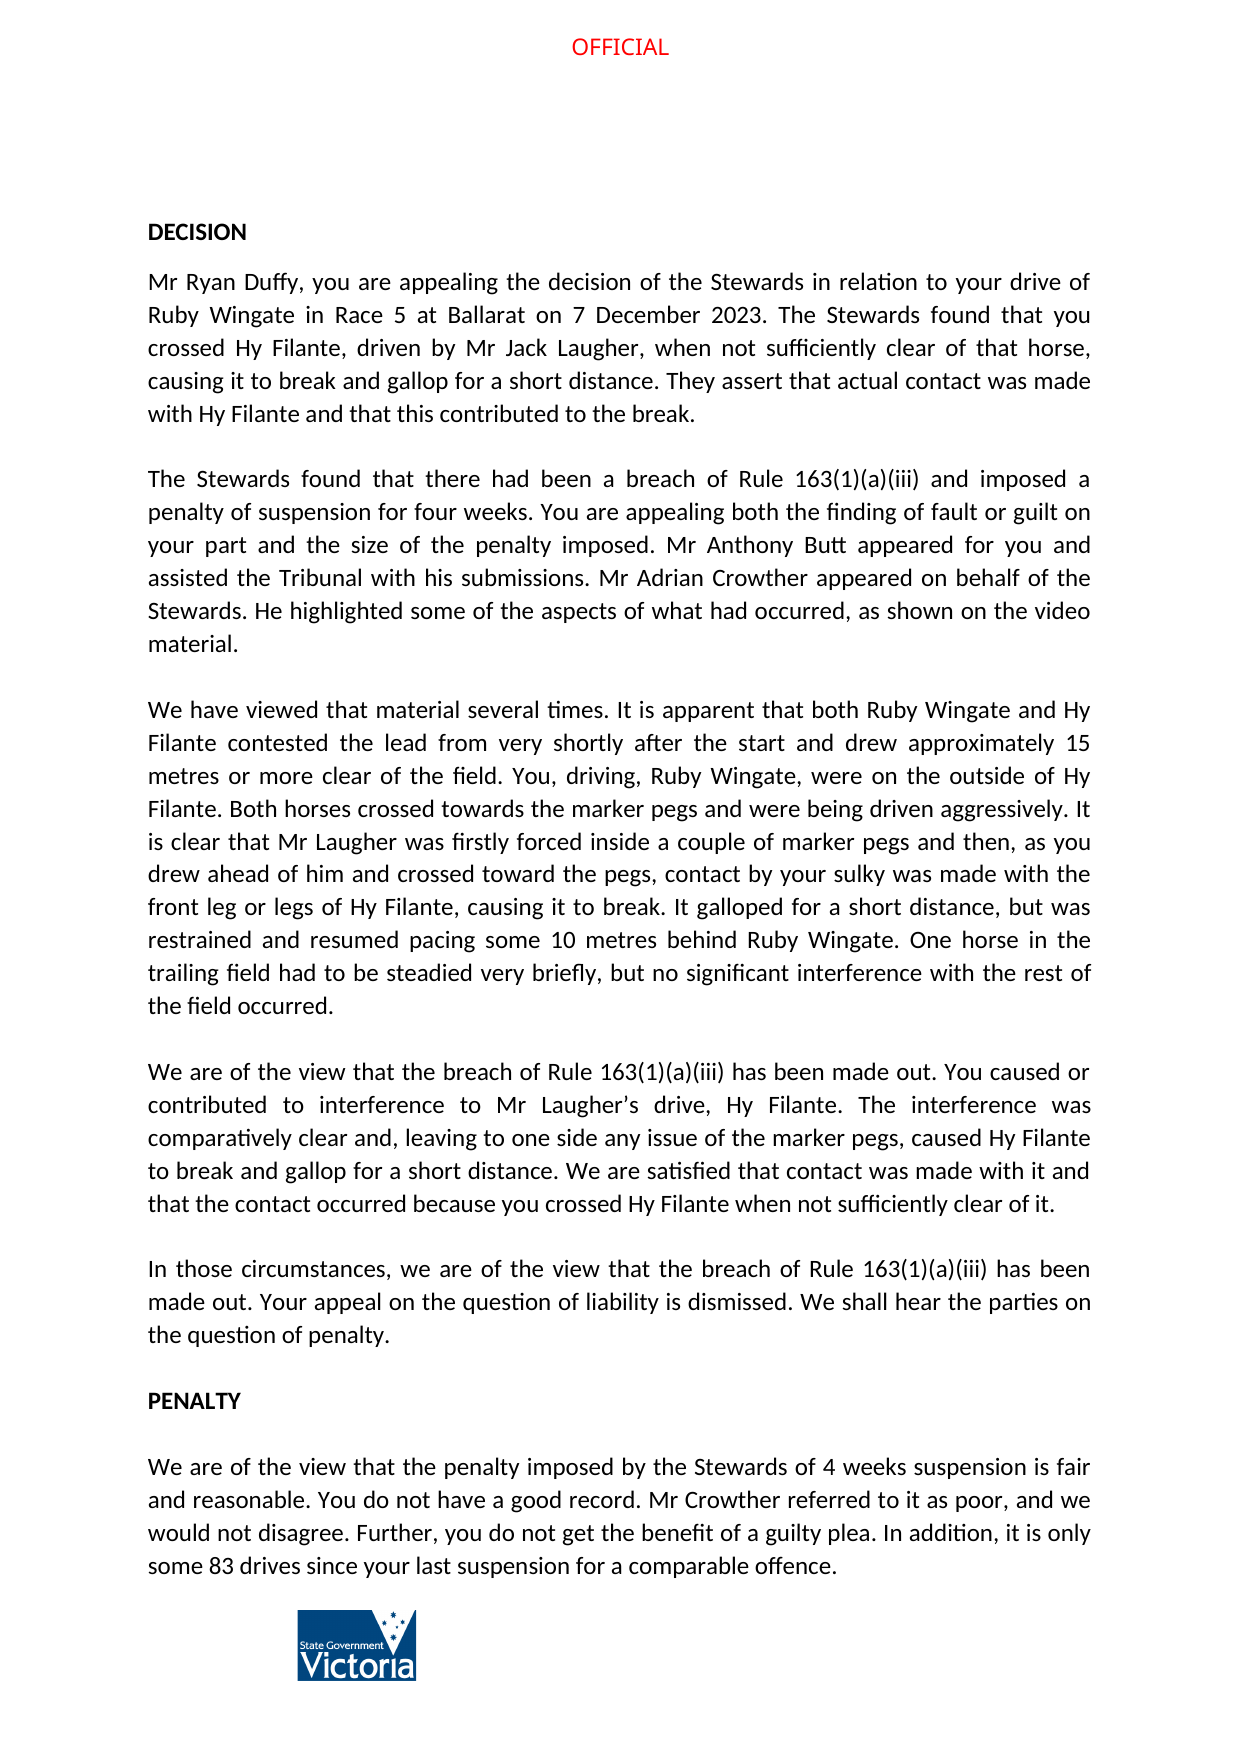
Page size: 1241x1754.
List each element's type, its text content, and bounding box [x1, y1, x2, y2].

text We are of the view that the breach of Rule 163(1)(a)(iii) has been made out. You caused or contributed to interference to Mr Laugher’s drive, Hy Filante. The interference was comparatively clear and, leaving to one side any issue of the marker pegs, caused Hy Filante to break and gallop for a short distance. We are satisfied that contact was made with it and that the contact occurred because you crossed Hy Filante when not sufficiently clear of it. [148, 1056, 1093, 1218]
text We have viewed that material several times. It is apparent that both Ruby Wingate and Hy Filante contested the lead from very shortly after the start and drew approximately 15 metres or more clear of the field. You, driving, Ruby Wingate, were on the outside of Hy Filante. Both horses crossed towards the marker pegs and were being driven aggressively. It is clear that Mr Laugher was firstly forced inside a couple of marker pegs and then, as you drew ahead of him and crossed toward the pegs, contact by your sulky was made with the front leg or legs of Hy Filante, causing it to break. It galloped for a short distance, but was restrained and resumed pacing some 10 metres behind Ruby Wingate. One horse in the trailing field had to be steadied very briefly, but no significant interference with the rest of the field occurred. [148, 694, 1093, 1021]
text In those circumstances, we are of the view that the breach of Rule 163(1)(a)(iii) has been made out. Your appeal on the question of liability is dismissed. We shall hear the parties on the question of penalty. [148, 1254, 1093, 1350]
text PENALTY [148, 1385, 1093, 1416]
text DECISION [148, 217, 1093, 247]
text We are of the view that the penalty imposed by the Stewards of 4 weeks suspension is fair and reasonable. You do not have a good record. Mr Crowther referred to it as poor, and we would not disagree. Further, you do not get the benefit of a guilty plea. In addition, it is only some 83 drives since your last suspension for a comparable offence. [148, 1451, 1093, 1580]
text The Stewards found that there had been a breach of Rule 163(1)(a)(iii) and imposed a penalty of suspension for four weeks. You are appealing both the finding of fault or guilt on your part and the size of the penalty imposed. Mr Anthony Butt appeared for you and assisted the Tribunal with his submissions. Mr Adrian Crowther appeared on behalf of the Stewards. He highlighted some of the aspects of what had occurred, as shown on the video material. [148, 464, 1093, 659]
text Mr Ryan Duffy, you are appealing the decision of the Stewards in relation to your drive of Ruby Wingate in Race 5 at Ballarat on 7 December 2023. The Stewards found that you crossed Hy Filante, driven by Mr Jack Laugher, when not sufficiently clear of that horse, causing it to break and gallop for a short distance. They assert that actual contact was made with Hy Filante and that this contributed to the break. [148, 266, 1093, 428]
picture [297, 1610, 417, 1681]
